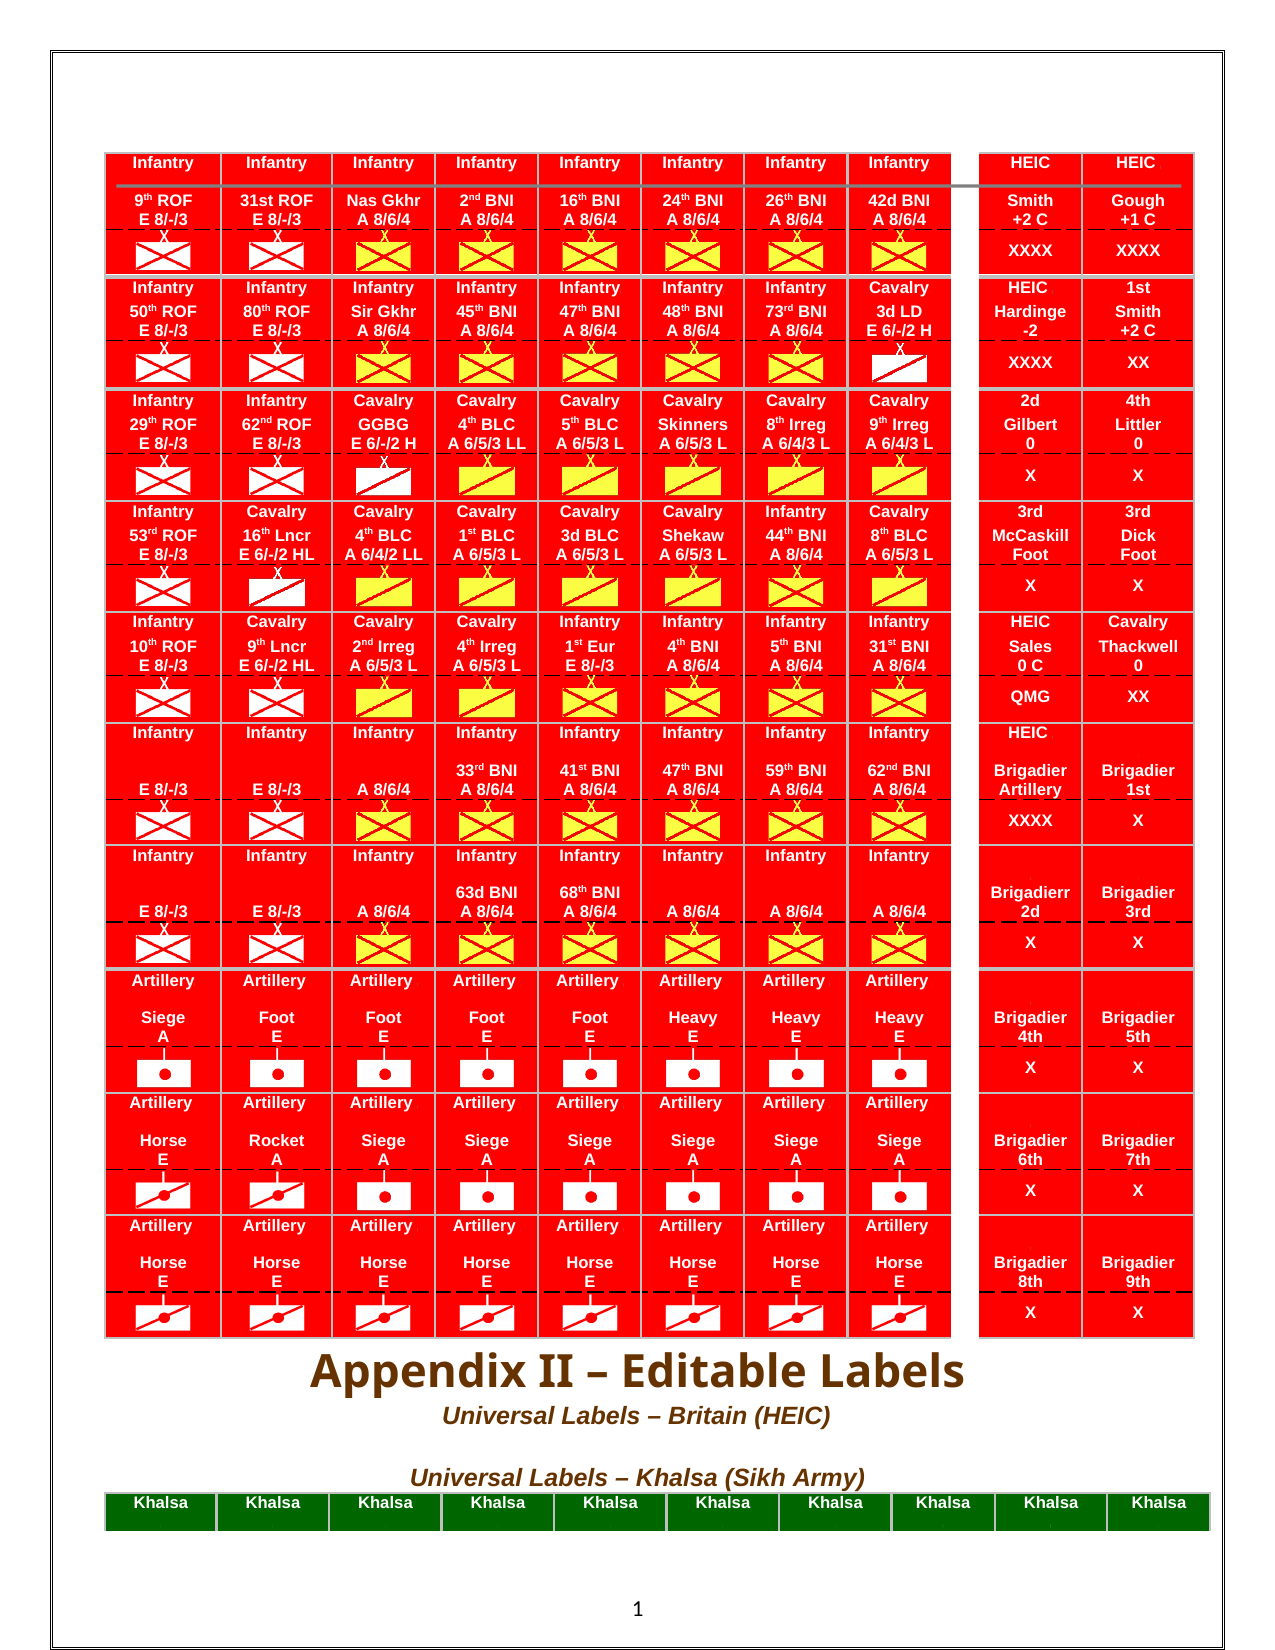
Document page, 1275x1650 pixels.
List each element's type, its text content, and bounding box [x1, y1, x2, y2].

table_cell Infantry [106, 502, 220, 526]
table_cell [1083, 846, 1193, 884]
picture [355, 1047, 412, 1088]
picture [356, 230, 411, 271]
table_cell [745, 799, 846, 844]
table_cell [951, 1131, 979, 1169]
table_cell 31st BNI A 8/6/4 [849, 637, 951, 675]
table_cell 3rd [1083, 502, 1193, 526]
table_cell Artillery [106, 1216, 220, 1254]
table_cell McCaskill Foot [979, 526, 1081, 564]
table_cell [951, 722, 979, 761]
table_cell Artillery [436, 1216, 537, 1254]
picture [560, 564, 619, 607]
picture [664, 1047, 721, 1088]
table_cell [1083, 1216, 1193, 1254]
table_header Cavalry [333, 391, 434, 415]
table_cell [642, 564, 743, 611]
table_cell [642, 453, 743, 500]
table_cell [106, 1169, 220, 1214]
picture [135, 342, 191, 382]
table_cell Smith +2 C [1083, 303, 1193, 340]
table_header Infantry [222, 154, 331, 184]
table_header Cavalry [745, 391, 846, 415]
table_cell [539, 1046, 640, 1092]
table_cell Siege A [745, 1131, 846, 1169]
table_cell [539, 453, 640, 500]
table_cell Siege A [642, 1131, 743, 1169]
table_cell X [1083, 1169, 1193, 1214]
table_cell Infantry [539, 613, 640, 637]
table_cell [979, 1094, 1081, 1131]
table_header [951, 969, 979, 1009]
picture [249, 455, 304, 495]
picture [871, 230, 927, 271]
table_cell A 8/6/4 [333, 761, 434, 799]
table_cell 3rd [979, 502, 1081, 526]
table_cell [745, 340, 846, 387]
table_header Infantry [106, 279, 220, 303]
table_cell [106, 675, 220, 722]
table_cell Infantry [642, 613, 743, 637]
table_header Artillery [539, 971, 640, 1009]
table_cell Cavalry [222, 613, 331, 637]
table_header Artillery [642, 971, 743, 1009]
table_cell [436, 1046, 537, 1092]
picture [248, 1047, 305, 1088]
picture [356, 341, 411, 383]
table_cell [106, 340, 220, 387]
table_cell Littler 0 [1083, 415, 1193, 453]
table_cell [951, 921, 979, 967]
table_cell Dick Foot [1083, 526, 1193, 564]
table_cell Cavalry [539, 502, 640, 526]
table_cell Siege A [333, 1131, 434, 1169]
picture [354, 564, 413, 607]
table_cell X [979, 1046, 1081, 1092]
table_cell X [1083, 799, 1193, 844]
picture [135, 230, 191, 270]
table_header Khalsa [893, 1494, 994, 1531]
table_cell Brigadier 9th [1083, 1254, 1193, 1291]
table_cell [849, 453, 951, 500]
picture [871, 1169, 928, 1211]
table_header 1st [1083, 279, 1193, 303]
table_cell [642, 1291, 743, 1337]
picture [767, 1292, 825, 1333]
picture [560, 453, 619, 496]
table_cell E 8/-/3 [106, 761, 220, 799]
table_cell [222, 675, 331, 722]
table_cell 8th Irreg A 6/4/3 L [745, 415, 846, 453]
table_header Khalsa [555, 1494, 665, 1531]
picture [768, 800, 824, 841]
table_cell [333, 564, 434, 611]
table_cell [849, 340, 951, 387]
table_cell Cavalry [849, 502, 951, 526]
table_cell Infantry [849, 613, 951, 637]
table_cell Horse E [539, 1254, 640, 1291]
table_cell 9th Lncr E 6/-/2 HL [222, 637, 331, 675]
table_cell Sir Gkhr A 8/6/4 [333, 303, 434, 340]
table_header Infantry [539, 279, 640, 303]
table_cell [849, 921, 951, 967]
table_cell [222, 1046, 331, 1092]
table_header [1083, 971, 1193, 1009]
table_cell [333, 1169, 434, 1214]
picture [134, 1292, 192, 1333]
picture [561, 1047, 618, 1088]
table_cell Infantry [222, 846, 331, 884]
table_header Cavalry [539, 391, 640, 415]
table_header [951, 152, 979, 184]
table_cell Cavalry [436, 613, 537, 637]
picture [248, 1292, 305, 1333]
table_cell [951, 564, 979, 611]
table_cell Artillery [745, 1216, 846, 1254]
table_cell A 8/6/4 [642, 884, 743, 921]
picture [871, 676, 927, 717]
table_cell Cavalry [333, 502, 434, 526]
picture [665, 341, 720, 382]
picture [561, 1292, 619, 1333]
table_cell [642, 1169, 743, 1214]
table_cell Horse E [333, 1254, 434, 1291]
table_cell Brigadier Artillery [979, 761, 1081, 799]
table_header Infantry [222, 279, 331, 303]
table_cell [951, 675, 979, 722]
table_cell E 8/-/3 [222, 761, 331, 799]
table_cell Siege A [849, 1131, 951, 1169]
table_cell 9th ROF E 8/-/3 [106, 191, 220, 229]
table_cell Artillery [333, 1216, 434, 1254]
table_cell [222, 453, 331, 500]
table_cell [222, 921, 331, 967]
picture [870, 1292, 928, 1333]
picture [665, 675, 720, 717]
table_cell [222, 1169, 331, 1214]
table_cell Brigadier 7th [1083, 1131, 1193, 1169]
table_cell [849, 799, 951, 844]
table_cell Infantry [745, 724, 846, 761]
table_cell 73rd BNI A 8/6/4 [745, 303, 846, 340]
table_cell [642, 229, 743, 274]
table_cell Thackwell 0 [1083, 637, 1193, 675]
table_cell Siege A [106, 1009, 220, 1046]
table_cell HEIC [979, 613, 1081, 637]
table_cell [951, 340, 979, 387]
picture [562, 800, 618, 841]
table_header Cavalry [849, 391, 951, 415]
table_cell [951, 1291, 979, 1337]
table_header Infantry [642, 154, 743, 184]
picture [459, 800, 514, 841]
table_cell [745, 1169, 846, 1214]
table_cell Artillery [436, 1094, 537, 1131]
table_cell A 8/6/4 [333, 884, 434, 921]
table_cell Infantry [642, 846, 743, 884]
table_header HEIC [979, 279, 1081, 303]
table_cell Infantry [333, 724, 434, 761]
table_cell Infantry [745, 613, 846, 637]
table_cell [333, 675, 434, 722]
picture [355, 1292, 412, 1333]
table_cell Artillery [745, 1094, 846, 1131]
picture [457, 564, 516, 607]
table_cell 9th Irreg A 6/4/3 L [849, 415, 951, 453]
table_cell Brigadier 6th [979, 1131, 1081, 1169]
table_cell Horse E [222, 1254, 331, 1291]
table_cell Shekaw A 6/5/3 L [642, 526, 743, 564]
table_cell [951, 526, 979, 564]
table_cell 8th BLC A 6/5/3 L [849, 526, 951, 564]
table_cell Cavalry [1083, 613, 1193, 637]
table_cell 4th Irreg A 6/5/3 L [436, 637, 537, 675]
table_cell Brigadier 8th [979, 1254, 1081, 1291]
table_cell Brigadierr 2d [979, 884, 1081, 921]
table_cell [106, 799, 220, 844]
picture [665, 800, 720, 841]
table_cell 50th ROF E 8/-/3 [106, 303, 220, 340]
table_cell [951, 191, 979, 229]
table_cell XXXX [979, 799, 1081, 844]
table_cell X [979, 1169, 1081, 1214]
table_cell Foot E [333, 1009, 434, 1046]
text Universal Labels – Khalsa (Sikh Army) [105, 1463, 1170, 1492]
table_cell [539, 1169, 640, 1214]
table_cell [745, 1291, 846, 1337]
table_header [979, 971, 1081, 1009]
table_cell Horse E [642, 1254, 743, 1291]
table_cell [642, 921, 743, 967]
table_cell Infantry [642, 724, 743, 761]
picture [871, 922, 927, 964]
picture [768, 230, 824, 271]
table_cell [539, 1291, 640, 1337]
table_cell [951, 1254, 979, 1291]
table_cell [333, 229, 434, 274]
table_cell [642, 675, 743, 722]
table_cell X [979, 453, 1081, 500]
table_cell [951, 1046, 979, 1092]
picture [457, 675, 516, 718]
table_cell Heavy E [745, 1009, 846, 1046]
picture [135, 455, 191, 495]
picture [767, 453, 825, 496]
picture [354, 454, 412, 496]
picture [249, 677, 304, 717]
picture [562, 230, 618, 271]
table_cell [436, 564, 537, 611]
table_cell [436, 1291, 537, 1337]
table_header Infantry [333, 154, 434, 184]
table_cell Artillery [642, 1216, 743, 1254]
table_cell [1083, 724, 1193, 761]
table_cell Cavalry [436, 502, 537, 526]
table_cell [849, 675, 951, 722]
table_cell Heavy E [849, 1009, 951, 1046]
table_cell [539, 229, 640, 274]
table_cell [951, 500, 979, 526]
table_cell Infantry [106, 724, 220, 761]
picture [355, 1169, 412, 1211]
table_cell Cavalry [333, 613, 434, 637]
table_cell 16th Lncr E 6/-/2 HL [222, 526, 331, 564]
table_header Infantry [745, 279, 846, 303]
table_header Khalsa [780, 1494, 890, 1531]
table_header Artillery [333, 971, 434, 1009]
table_cell 62nd BNI A 8/6/4 [849, 761, 951, 799]
table_cell [436, 921, 537, 967]
picture [665, 922, 720, 964]
table_cell 41st BNI A 8/6/4 [539, 761, 640, 799]
table_cell Infantry [436, 724, 537, 761]
table_cell Brigadier 5th [1083, 1009, 1193, 1046]
table_header 4th [1083, 391, 1193, 415]
picture [356, 800, 411, 841]
table_cell 62nd ROF E 8/-/3 [222, 415, 331, 453]
picture [458, 1292, 516, 1333]
table_header Infantry [642, 279, 743, 303]
table_cell Horse E [849, 1254, 951, 1291]
picture [459, 341, 514, 383]
table_cell Brigadier 3rd [1083, 884, 1193, 921]
picture [871, 800, 927, 841]
table_cell [436, 229, 537, 274]
table_cell 1st BLC A 6/5/3 L [436, 526, 537, 564]
table_cell E 8/-/3 [222, 884, 331, 921]
table_cell [849, 1046, 951, 1092]
picture [768, 922, 824, 964]
table_cell Siege A [539, 1131, 640, 1169]
table_cell [849, 564, 951, 611]
table_cell Heavy E [642, 1009, 743, 1046]
table_cell Artillery [849, 1216, 951, 1254]
picture [767, 1047, 824, 1088]
table_cell 80th ROF E 8/-/3 [222, 303, 331, 340]
table_cell 4th BLC A 6/5/3 LL [436, 415, 537, 453]
table_cell 24th BNI A 8/6/4 [642, 191, 743, 229]
picture [663, 453, 722, 496]
picture [248, 1169, 305, 1211]
picture [354, 675, 413, 718]
table_header Infantry [539, 154, 640, 184]
table_cell Cavalry [222, 502, 331, 526]
table_cell 31st ROF E 8/-/3 [222, 191, 331, 229]
table_cell [1083, 1094, 1193, 1131]
picture [562, 922, 618, 964]
table_header Infantry [436, 154, 537, 184]
table_cell [642, 799, 743, 844]
table_cell [951, 229, 979, 274]
picture [134, 1169, 192, 1211]
table_header Artillery [436, 971, 537, 1009]
table_cell Artillery [539, 1216, 640, 1254]
table_cell Gough +1 C [1083, 191, 1193, 229]
table_cell Infantry [222, 724, 331, 761]
table_cell [642, 1046, 743, 1092]
table_cell Artillery [849, 1094, 951, 1131]
table_header Khalsa [330, 1494, 440, 1531]
table_cell 3d BLC A 6/5/3 L [539, 526, 640, 564]
table_cell [951, 415, 979, 453]
table_cell X [1083, 1046, 1193, 1092]
table_cell Artillery [222, 1216, 331, 1254]
table_header [951, 389, 979, 415]
picture [135, 800, 191, 840]
table_cell 1st Eur E 8/-/3 [539, 637, 640, 675]
table_cell HEIC [979, 724, 1081, 761]
table_cell Infantry [849, 846, 951, 884]
table_header Artillery [745, 971, 846, 1009]
table_cell [222, 1291, 331, 1337]
table_header Cavalry [436, 391, 537, 415]
table_cell [436, 453, 537, 500]
table_cell Cavalry [642, 502, 743, 526]
table_header Infantry [745, 154, 846, 184]
picture [247, 565, 306, 607]
picture [767, 1169, 824, 1211]
picture [562, 341, 618, 382]
table_cell 26th BNI A 8/6/4 [745, 191, 846, 229]
table_cell Infantry [106, 846, 220, 884]
table_cell A 8/6/4 [849, 884, 951, 921]
table_cell Foot E [539, 1009, 640, 1046]
table_cell 10th ROF E 8/-/3 [106, 637, 220, 675]
table_cell Infantry [333, 846, 434, 884]
table_cell [539, 799, 640, 844]
table_header Infantry [106, 154, 220, 191]
table_cell X [1083, 921, 1193, 967]
table_cell X [1083, 453, 1193, 500]
table_cell 44th BNI A 8/6/4 [745, 526, 846, 564]
table_cell Horse E [106, 1254, 220, 1291]
table_cell 2nd BNI A 8/6/4 [436, 191, 537, 229]
table_cell [849, 1169, 951, 1214]
table_cell Smith +2 C [979, 191, 1081, 229]
table_cell E 8/-/3 [106, 884, 220, 921]
table_header Khalsa [218, 1494, 328, 1531]
table_header 2d [979, 391, 1081, 415]
table_cell [745, 921, 846, 967]
table_cell Infantry [745, 846, 846, 884]
table_cell [333, 1046, 434, 1092]
picture [356, 922, 411, 964]
picture [663, 564, 722, 607]
table_cell [333, 453, 434, 500]
table_cell Horse E [436, 1254, 537, 1291]
table_cell [106, 921, 220, 967]
table_cell [951, 637, 979, 675]
table_header Cavalry [642, 391, 743, 415]
table_cell [539, 340, 640, 387]
table_header Infantry [333, 279, 434, 303]
table_cell QMG [979, 675, 1081, 722]
table_cell [951, 884, 979, 921]
table_cell [106, 1046, 220, 1092]
picture [249, 800, 304, 840]
table_cell [951, 1009, 979, 1046]
table_cell Sales 0 C [979, 637, 1081, 675]
table_cell Skinners A 6/5/3 L [642, 415, 743, 453]
table_cell [436, 340, 537, 387]
picture [135, 677, 191, 717]
picture [459, 230, 514, 271]
table_cell [436, 1169, 537, 1214]
table_cell 33rd BNI A 8/6/4 [436, 761, 537, 799]
table_cell 3d LD E 6/-/2 H [849, 303, 951, 340]
table_cell [333, 921, 434, 967]
table_cell [951, 303, 979, 340]
table_cell 5th BLC A 6/5/3 L [539, 415, 640, 453]
picture [768, 565, 824, 607]
table_cell [222, 799, 331, 844]
table_cell [539, 675, 640, 722]
table_cell 4th BLC A 6/4/2 LL [333, 526, 434, 564]
table_cell [106, 453, 220, 500]
table_cell [745, 675, 846, 722]
picture [135, 1047, 192, 1088]
table_header Infantry [222, 391, 331, 415]
table_cell [979, 846, 1081, 884]
table_header Infantry [849, 154, 951, 184]
table_cell [745, 229, 846, 274]
table_cell Siege A [436, 1131, 537, 1169]
table_cell [745, 453, 846, 500]
table_header Artillery [222, 971, 331, 1009]
table_cell Brigadier 1st [1083, 761, 1193, 799]
table_cell [333, 340, 434, 387]
table_header Infantry [106, 391, 220, 415]
table_cell Horse E [106, 1131, 220, 1169]
table_cell Artillery [642, 1094, 743, 1131]
picture [457, 453, 516, 496]
picture [870, 341, 928, 383]
table_cell 59th BNI A 8/6/4 [745, 761, 846, 799]
picture [561, 1169, 618, 1211]
table_cell 48th BNI A 8/6/4 [642, 303, 743, 340]
picture [664, 1292, 722, 1333]
table_cell [849, 229, 951, 274]
table_header Khalsa [106, 1494, 215, 1531]
table_cell [436, 675, 537, 722]
table_cell [951, 799, 979, 844]
table_header Cavalry [849, 279, 951, 303]
table_cell X [979, 1291, 1081, 1337]
table_cell Foot E [436, 1009, 537, 1046]
table_cell [642, 340, 743, 387]
table_cell Gilbert 0 [979, 415, 1081, 453]
table_cell Infantry [436, 846, 537, 884]
table_cell XX [1083, 340, 1193, 387]
table_cell 47th BNI A 8/6/4 [642, 761, 743, 799]
table_cell GGBG E 6/-/2 H [333, 415, 434, 453]
table_header Khalsa [1108, 1494, 1209, 1531]
table_header Artillery [106, 971, 220, 1009]
table_cell [849, 1291, 951, 1337]
table_cell 42d BNI A 8/6/4 [849, 191, 951, 229]
picture [249, 923, 304, 963]
picture [664, 1169, 721, 1211]
table_cell [333, 799, 434, 844]
table_header Khalsa [443, 1494, 553, 1531]
table_cell [745, 1046, 846, 1092]
picture [870, 453, 928, 496]
table_cell X [1083, 564, 1193, 611]
picture [871, 1047, 928, 1088]
table_cell X [979, 921, 1081, 967]
picture [768, 676, 824, 717]
table_cell [951, 761, 979, 799]
table_cell [951, 1169, 979, 1214]
table_cell Horse E [745, 1254, 846, 1291]
table_cell [222, 564, 331, 611]
table_cell [106, 564, 220, 611]
picture [870, 564, 928, 607]
table_cell [106, 229, 220, 274]
table_header Infantry [436, 279, 537, 303]
picture [459, 922, 514, 964]
table_cell XX [1083, 675, 1193, 722]
table_cell Artillery [222, 1094, 331, 1131]
table_cell Infantry [849, 724, 951, 761]
table_cell XXXX [979, 229, 1081, 274]
table_cell Rocket A [222, 1131, 331, 1169]
table_header Artillery [849, 971, 951, 1009]
picture [135, 923, 191, 963]
table_cell [951, 1092, 979, 1131]
table_cell [436, 799, 537, 844]
table_cell Infantry [106, 613, 220, 637]
table_header HEIC [1083, 154, 1193, 191]
table_cell XXXX [1083, 229, 1193, 274]
table_cell XXXX [979, 340, 1081, 387]
table_header [951, 277, 979, 303]
table_cell A 8/6/4 [745, 884, 846, 921]
picture [249, 342, 304, 382]
table_cell [222, 229, 331, 274]
table_cell Artillery [333, 1094, 434, 1131]
table_cell [951, 844, 979, 884]
table_cell Artillery [106, 1094, 220, 1131]
picture [458, 1047, 515, 1088]
table_cell [106, 1291, 220, 1337]
table_cell [951, 611, 979, 637]
table_cell 53rd ROF E 8/-/3 [106, 526, 220, 564]
table_cell Nas Gkhr A 8/6/4 [333, 191, 434, 229]
table_cell Brigadier 4th [979, 1009, 1081, 1046]
picture [458, 1169, 515, 1211]
table_cell 5th BNI A 8/6/4 [745, 637, 846, 675]
table_cell 63d BNI A 8/6/4 [436, 884, 537, 921]
table_cell Infantry [539, 724, 640, 761]
picture [249, 230, 304, 270]
table_cell X [1083, 1291, 1193, 1337]
picture [135, 566, 191, 606]
table_header HEIC [979, 154, 1081, 184]
table_cell 2nd Irreg A 6/5/3 L [333, 637, 434, 675]
table_cell X [979, 564, 1081, 611]
table_cell Hardinge -2 [979, 303, 1081, 340]
table_cell Infantry [745, 502, 846, 526]
picture [665, 230, 720, 271]
table_cell Foot E [222, 1009, 331, 1046]
table_cell [222, 340, 331, 387]
table_cell 4th BNI A 8/6/4 [642, 637, 743, 675]
table_cell [951, 1214, 979, 1254]
table_cell 16th BNI A 8/6/4 [539, 191, 640, 229]
table_cell Infantry [539, 846, 640, 884]
table_header Khalsa [996, 1494, 1106, 1531]
table_cell [979, 1216, 1081, 1254]
table_cell 47th BNI A 8/6/4 [539, 303, 640, 340]
table_header Khalsa [668, 1494, 778, 1531]
text Appendix II – Editable Labels Universal Labels – Britain (HEIC) [105, 1339, 1170, 1430]
table_cell Artillery [539, 1094, 640, 1131]
table_cell 45th BNI A 8/6/4 [436, 303, 537, 340]
picture [562, 675, 618, 717]
table_cell 68th BNI A 8/6/4 [539, 884, 640, 921]
table_cell 29th ROF E 8/-/3 [106, 415, 220, 453]
table_cell [539, 921, 640, 967]
table_cell [745, 564, 846, 611]
table_cell [951, 453, 979, 500]
table_cell [333, 1291, 434, 1337]
picture [768, 341, 824, 383]
table_cell [539, 564, 640, 611]
